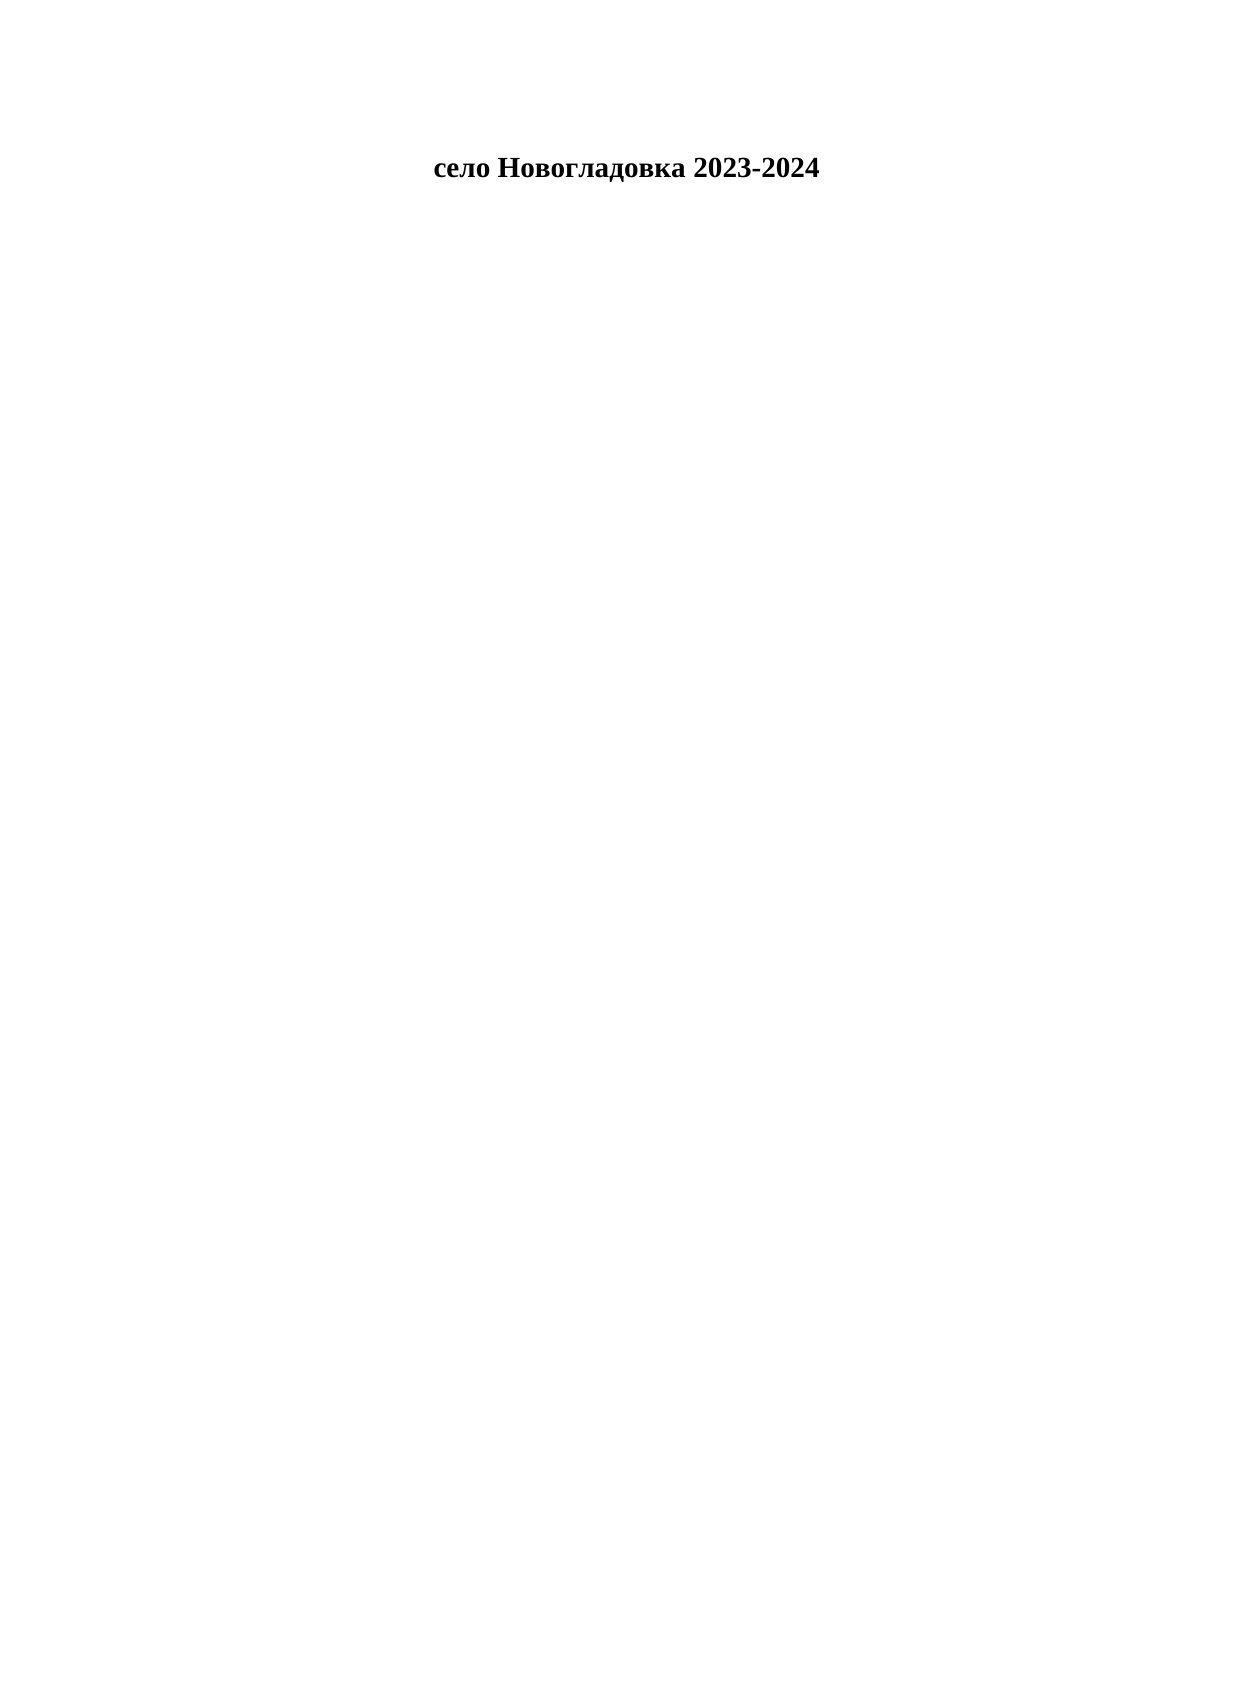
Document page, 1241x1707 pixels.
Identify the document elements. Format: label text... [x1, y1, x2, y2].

text село Новогладовка 2023-2024 [162, 150, 1090, 183]
